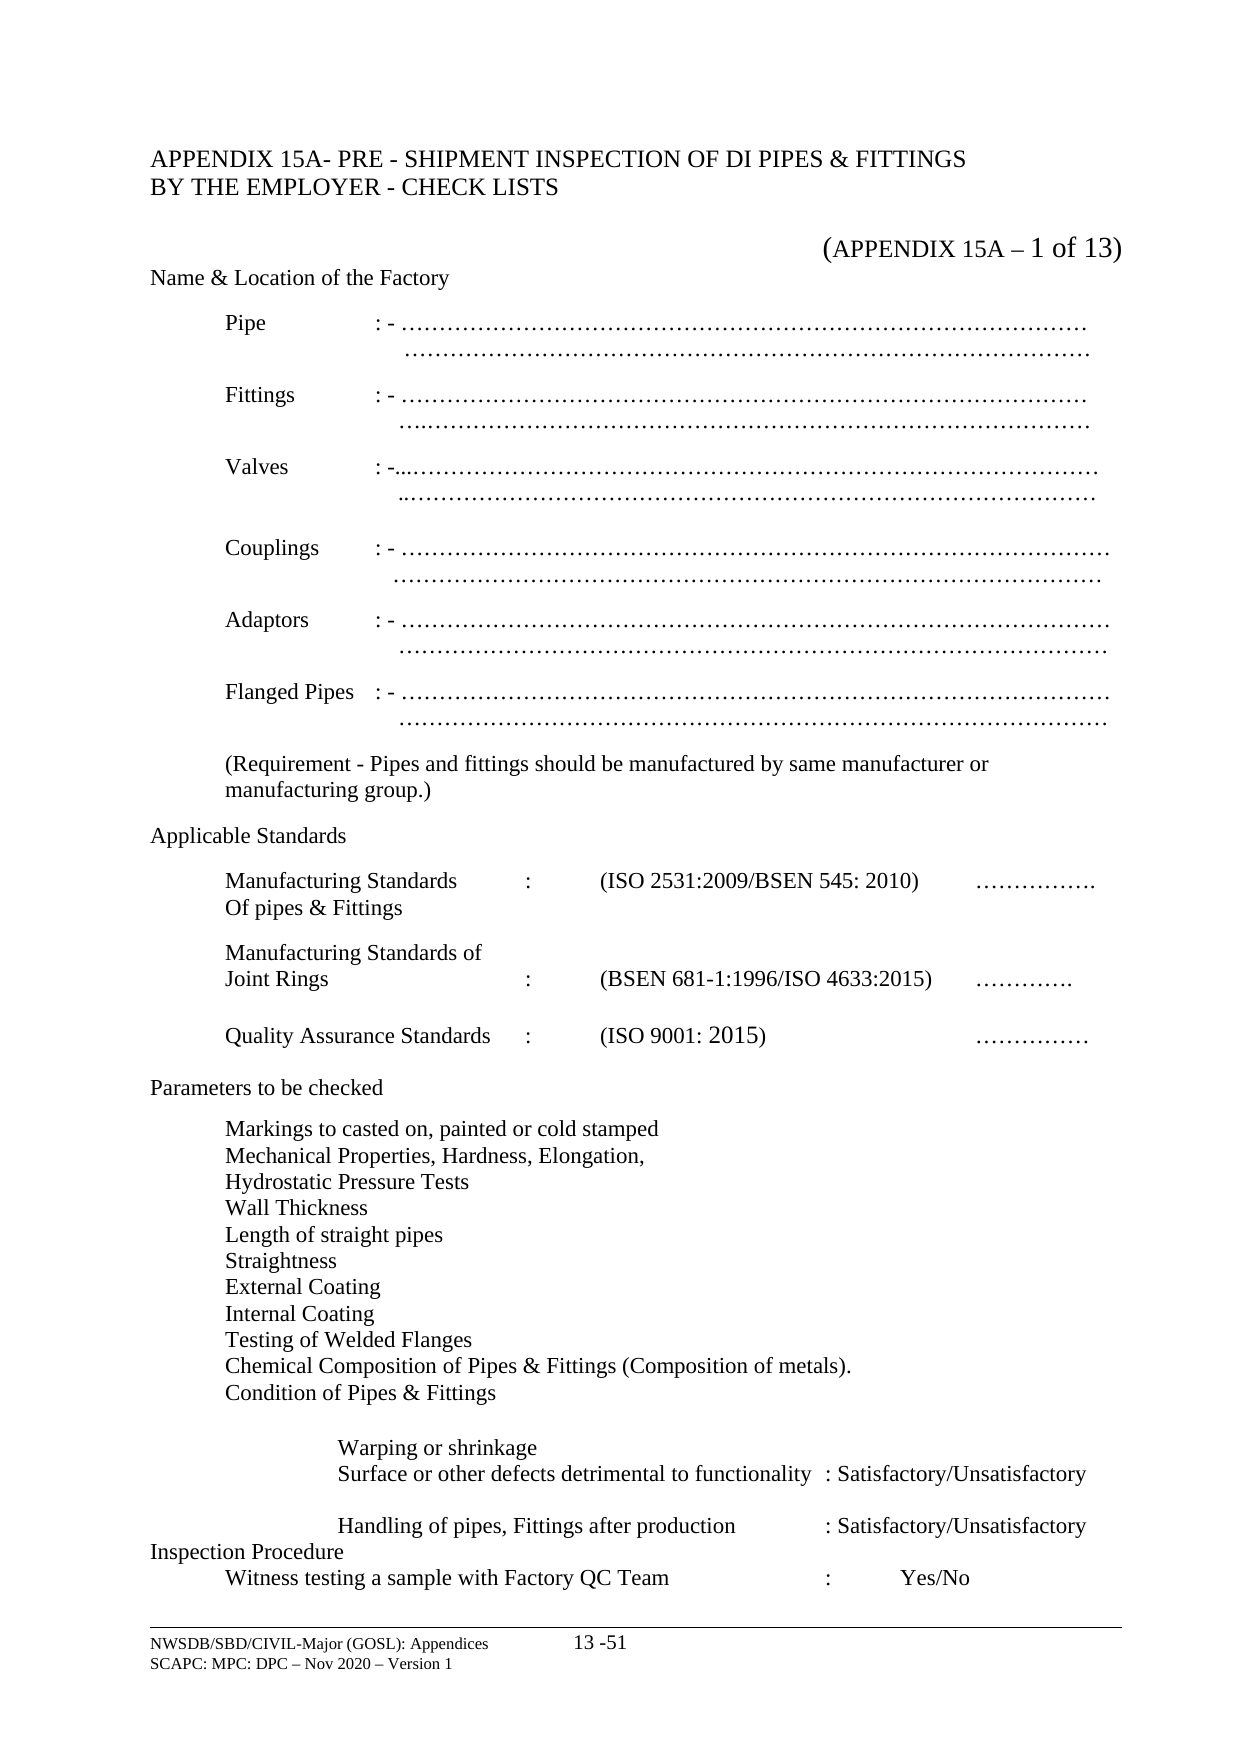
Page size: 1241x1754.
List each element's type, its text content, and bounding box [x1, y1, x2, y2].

text Fittings : - ……………………………………………………………………………… [150, 381, 1122, 407]
text ……………………………………………………………………………… [150, 335, 1122, 362]
text Manufacturing Standards : (ISO 2531:2009/BSEN 545: 2010) ……………. [150, 867, 1122, 894]
text Applicable Standards [150, 822, 1122, 848]
text External Coating [150, 1273, 1122, 1300]
text Valves : -...……………………………………………………………………………… [150, 453, 1122, 479]
text ………………………………………………………………………………… [150, 704, 1122, 731]
text APPENDIX 15A- PRE - SHIPMENT INSPECTION OF DI PIPES & FITTINGS [150, 144, 1122, 172]
text Name & Location of the Factory [150, 263, 1122, 290]
text Warping or shrinkage [150, 1434, 1122, 1460]
text Joint Rings : (BSEN 681-1:1996/ISO 4633:2015) …………. [150, 966, 1122, 992]
text Quality Assurance Standards : (ISO 9001: 2015) …………… [150, 1021, 1122, 1049]
text Surface or other defects detrimental to functionality : Satisfactory/Unsatisfactory [150, 1460, 1122, 1487]
text Mechanical Properties, Hardness, Elongation, [150, 1142, 1122, 1168]
text Internal Coating [150, 1300, 1122, 1326]
text Length of straight pipes [150, 1221, 1122, 1247]
text Parameters to be checked [150, 1074, 1122, 1101]
text ..……………………………………………………………………………… [150, 479, 1122, 506]
text Markings to casted on, painted or cold stamped [150, 1115, 1122, 1142]
text Of pipes & Fittings [150, 894, 1122, 920]
text (Appendix 15A – 1 of 13) [150, 230, 1122, 263]
text Pipe : - ……………………………………………………………………………… [150, 309, 1122, 335]
text Inspection Procedure [150, 1538, 1122, 1564]
text Manufacturing Standards of [150, 939, 1122, 966]
text Wall Thickness [150, 1194, 1122, 1221]
text Condition of Pipes & Fittings [150, 1379, 1122, 1405]
text Couplings : - ………………………………………………………………………………… [150, 534, 1122, 561]
text Chemical Composition of Pipes & Fittings (Composition of metals). [150, 1352, 1122, 1379]
text Adaptors : - ………………………………………………………………………………… [150, 606, 1122, 632]
text Hydrostatic Pressure Tests [150, 1168, 1122, 1194]
text Testing of Welded Flanges [150, 1326, 1122, 1352]
text (Requirement - Pipes and fittings should be manufactured by same manufacturer or manufacturing group.) [225, 750, 1122, 803]
text ………………………………………………………………………………… [150, 632, 1122, 659]
text Flanged Pipes : - ………………………………………………………………………………… [150, 678, 1122, 704]
text ….…………………………………………………………………………… [150, 407, 1122, 434]
text Witness testing a sample with Factory QC Team : Yes/No [150, 1564, 1122, 1591]
text Straightness [150, 1247, 1122, 1273]
text ………………………………………………………………………………… [150, 561, 1122, 587]
text Handling of pipes, Fittings after production : Satisfactory/Unsatisfactory [150, 1512, 1122, 1538]
subtitle BY THE EMPLOYER - CHECK LISTS [150, 172, 1122, 201]
